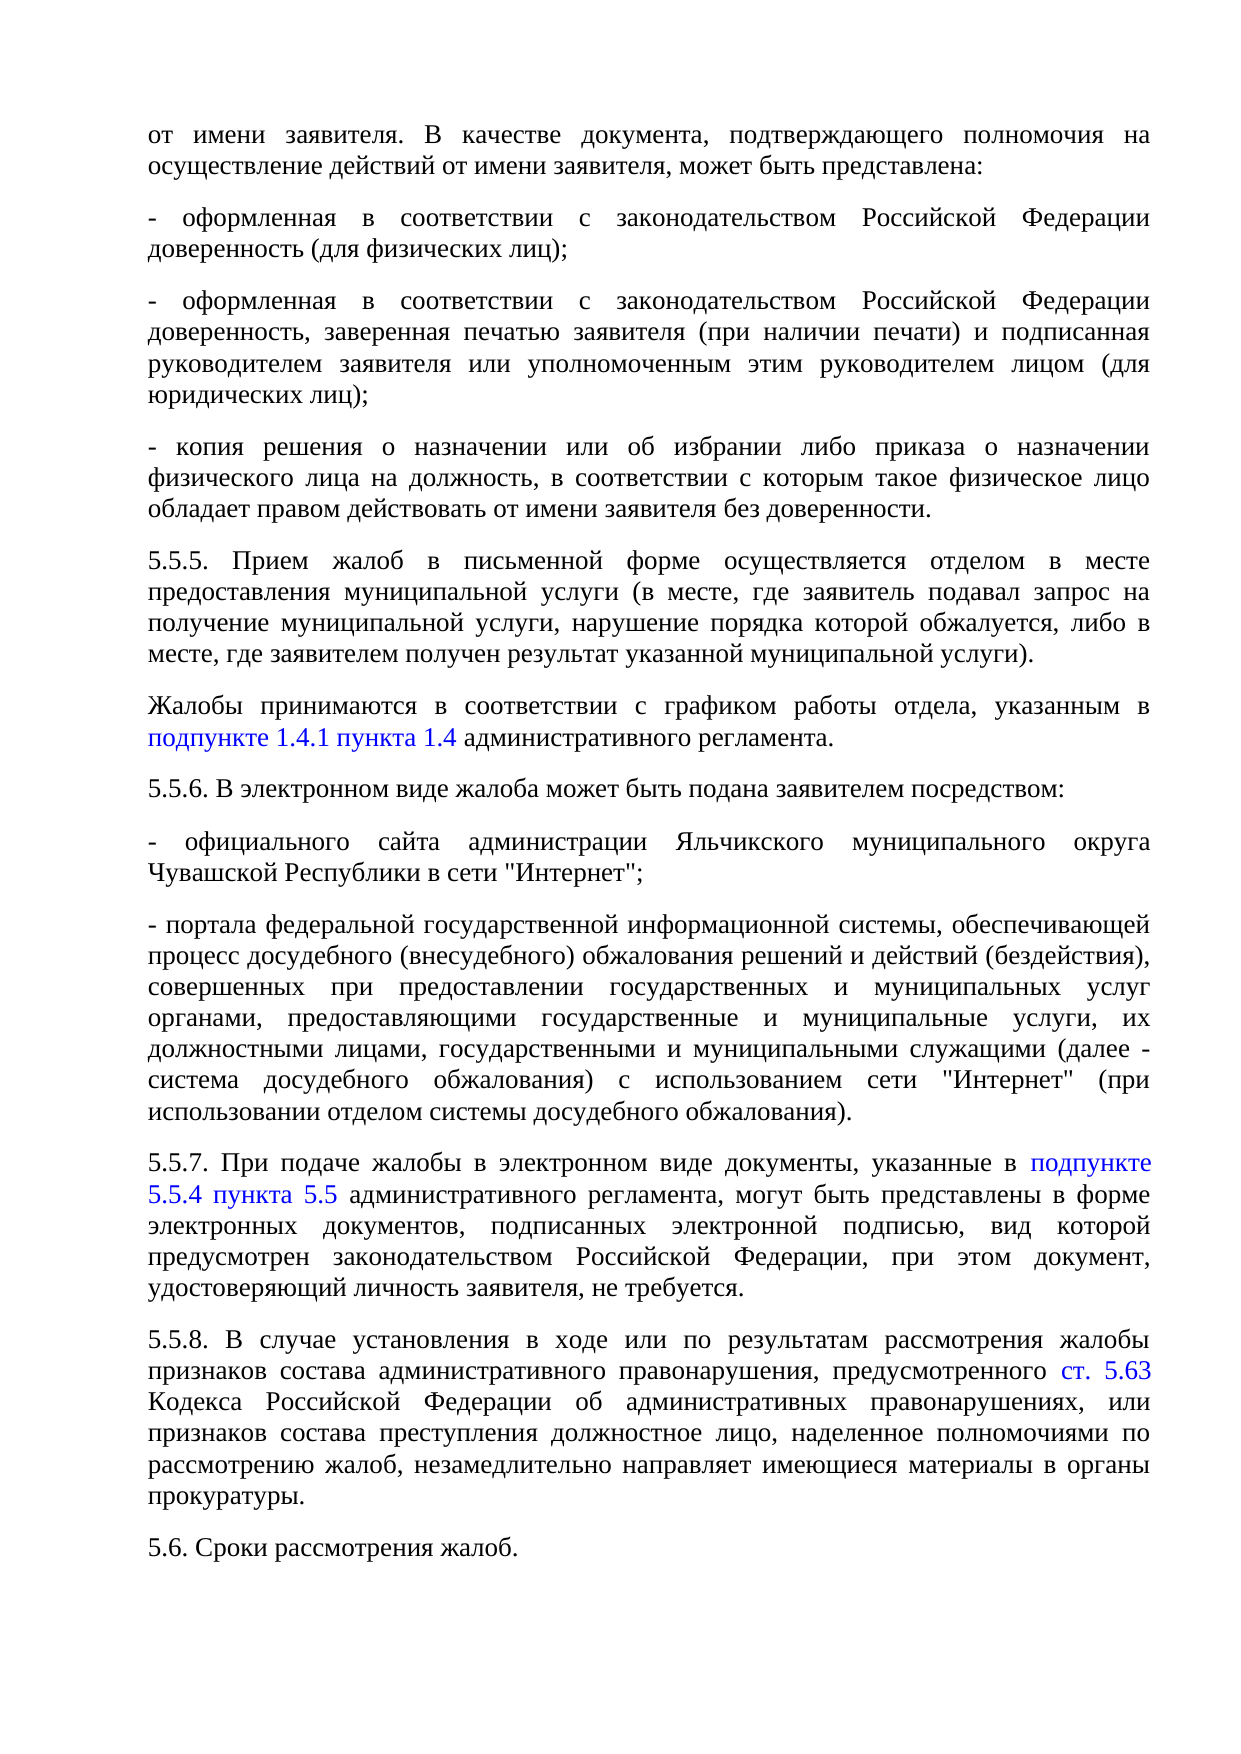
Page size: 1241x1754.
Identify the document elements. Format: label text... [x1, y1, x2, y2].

text - копия решения о назначении или об избрании либо приказа о назначении физического лица на должность, в соответствии с которым такое физическое лицо обладает правом действовать от имени заявителя без доверенности. [148, 430, 1152, 523]
text - официального сайта администрации Яльчикского муниципального округа Чувашской Республики в сети "Интернет"; [148, 824, 1152, 887]
text 5.6. Сроки рассмотрения жалоб. [148, 1531, 1152, 1562]
text - оформленная в соответствии с законодательством Российской Федерации доверенность, заверенная печатью заявителя (при наличии печати) и подписанная руководителем заявителя или уполномоченным этим руководителем лицом (для юридических лиц); [148, 284, 1152, 409]
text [148, 118, 1152, 180]
text 5.5.6. В электронном виде жалоба может быть подана заявителем посредством: [148, 773, 1152, 804]
text 5.5.8. В случае установления в ходе или по результатам рассмотрения жалобы признаков состава административного правонарушения, предусмотренного ст. 5.63 Кодекса Российской Федерации об административных правонарушениях, или признаков состава преступления должностное лицо, наделенное полномочиями по рассмотрению жалоб, незамедлительно направляет имеющиеся материалы в органы прокуратуры. [148, 1323, 1152, 1510]
text - оформленная в соответствии с законодательством Российской Федерации доверенность (для физических лиц); [148, 201, 1152, 263]
text 5.5.5. Прием жалоб в письменной форме осуществляется отделом в месте предоставления муниципальной услуги (в месте, где заявитель подавал запрос на получение муниципальной услуги, нарушение порядка которой обжалуется, либо в месте, где заявителем получен результат указанной муниципальной услуги). [148, 544, 1152, 669]
text Жалобы принимаются в соответствии с графиком работы отдела, указанным в подпункте 1.4.1 пункта 1.4 административного регламента. [148, 689, 1152, 752]
text - портала федеральной государственной информационной системы, обеспечивающей процесс досудебного (внесудебного) обжалования решений и действий (бездействия), совершенных при предоставлении государственных и муниципальных услуг органами, предоставляющими государственные и муниципальные услуги, их должностными лицами, государственными и муниципальными служащими (далее - система досудебного обжалования) с использованием сети "Интернет" (при использовании отделом системы досудебного обжалования). [148, 908, 1152, 1126]
text 5.5.7. При подаче жалобы в электронном виде документы, указанные в подпункте 5.5.4 пункта 5.5 административного регламента, могут быть представлены в форме электронных документов, подписанных электронной подписью, вид которой предусмотрен законодательством Российской Федерации, при этом документ, удостоверяющий личность заявителя, не требуется. [148, 1147, 1152, 1302]
